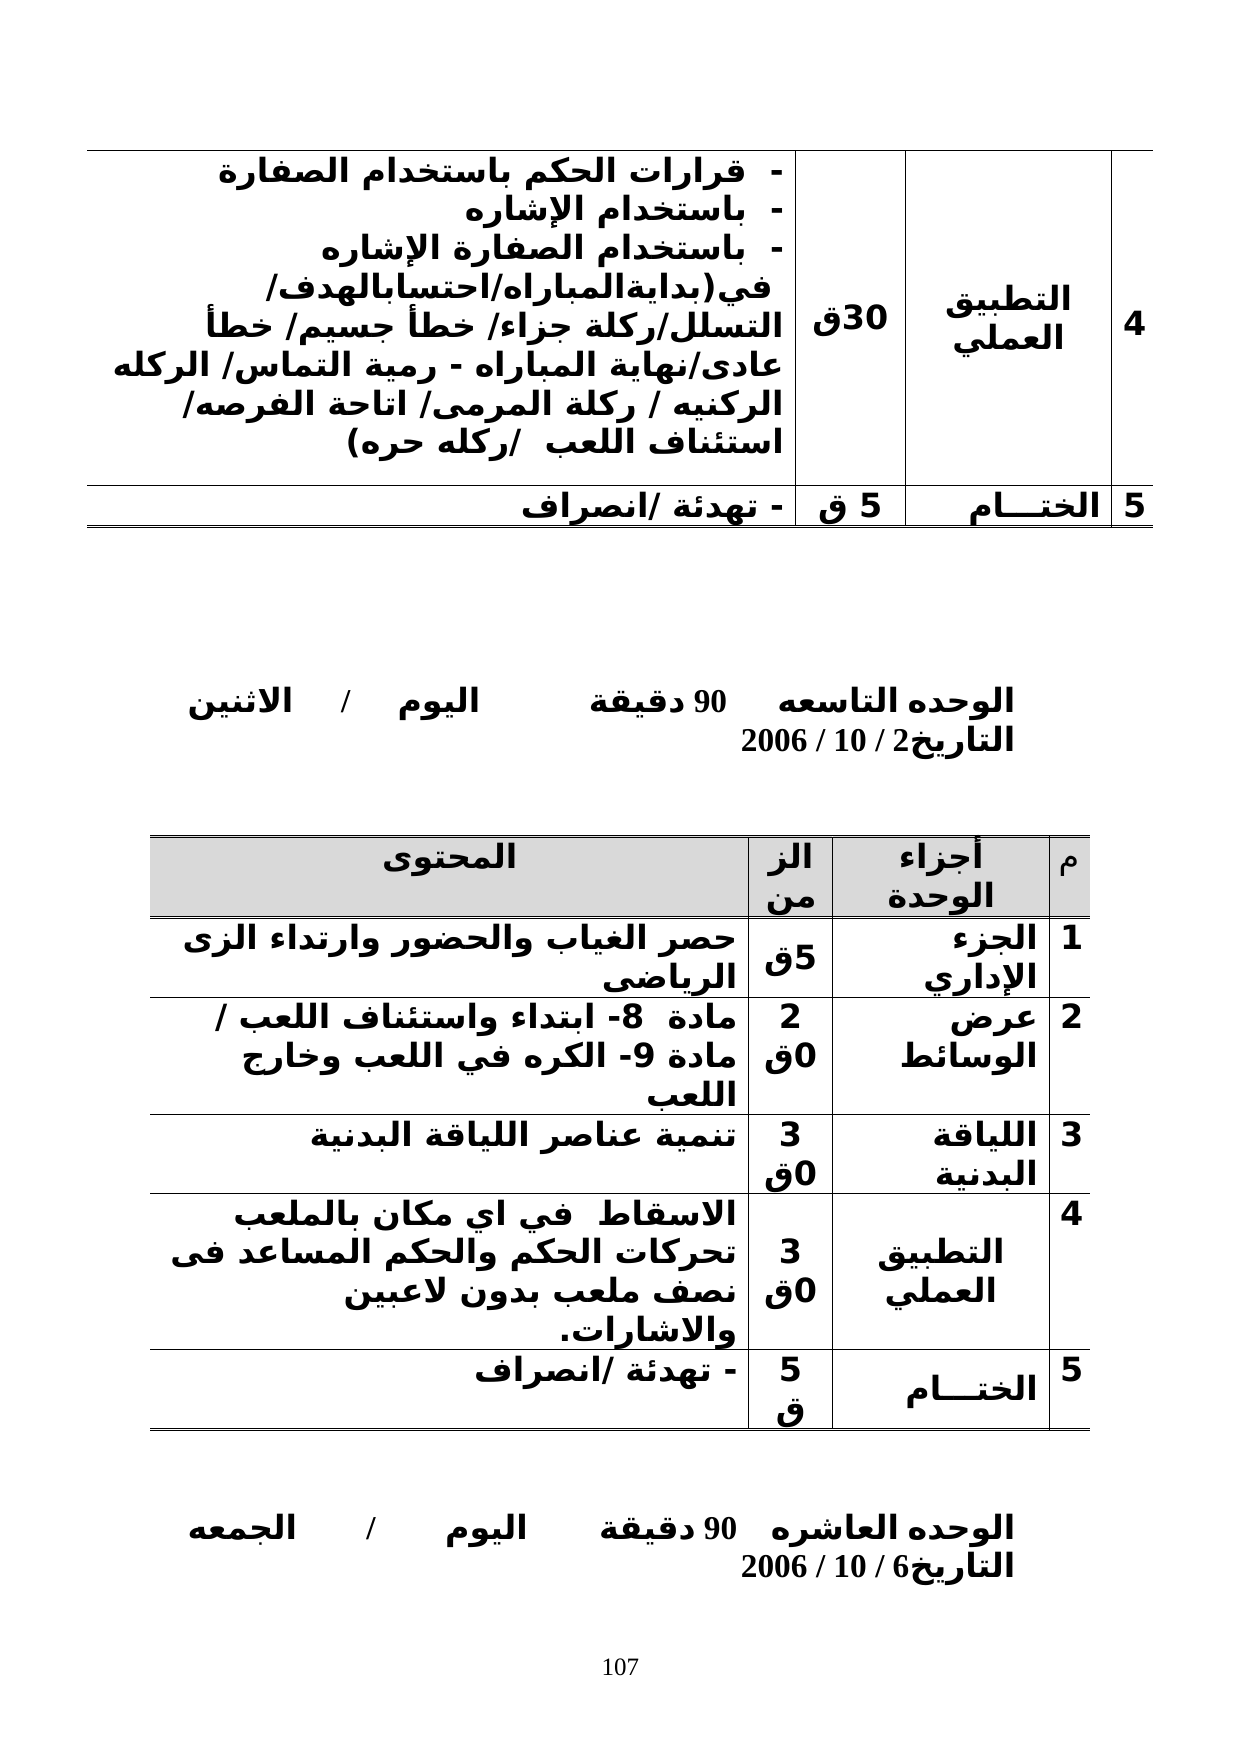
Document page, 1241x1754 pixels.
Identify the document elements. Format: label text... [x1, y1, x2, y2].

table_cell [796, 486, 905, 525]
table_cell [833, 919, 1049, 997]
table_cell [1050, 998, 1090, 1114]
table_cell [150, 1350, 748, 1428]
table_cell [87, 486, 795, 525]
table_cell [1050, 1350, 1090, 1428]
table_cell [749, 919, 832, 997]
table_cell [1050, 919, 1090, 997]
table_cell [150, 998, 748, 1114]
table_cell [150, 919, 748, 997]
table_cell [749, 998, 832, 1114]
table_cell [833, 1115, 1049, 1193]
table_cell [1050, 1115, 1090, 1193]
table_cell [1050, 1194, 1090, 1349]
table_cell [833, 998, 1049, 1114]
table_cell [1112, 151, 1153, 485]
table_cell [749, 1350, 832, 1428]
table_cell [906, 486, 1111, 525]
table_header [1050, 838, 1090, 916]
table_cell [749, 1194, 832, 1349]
text الوحده العاشره 90 دقيقة اليوم / الجمعه التاريخ6 / 10 / 2006 [187, 1508, 1015, 1584]
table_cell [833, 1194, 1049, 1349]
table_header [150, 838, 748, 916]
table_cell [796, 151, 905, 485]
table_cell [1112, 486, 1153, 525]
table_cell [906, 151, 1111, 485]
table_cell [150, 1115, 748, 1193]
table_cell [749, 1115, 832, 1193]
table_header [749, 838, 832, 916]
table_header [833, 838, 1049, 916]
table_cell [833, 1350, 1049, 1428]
text الوحده التاسعه 90 دقيقة اليوم / الاثنين التاريخ2 / 10 / 2006 [187, 682, 1015, 758]
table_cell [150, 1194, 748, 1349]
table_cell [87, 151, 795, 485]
